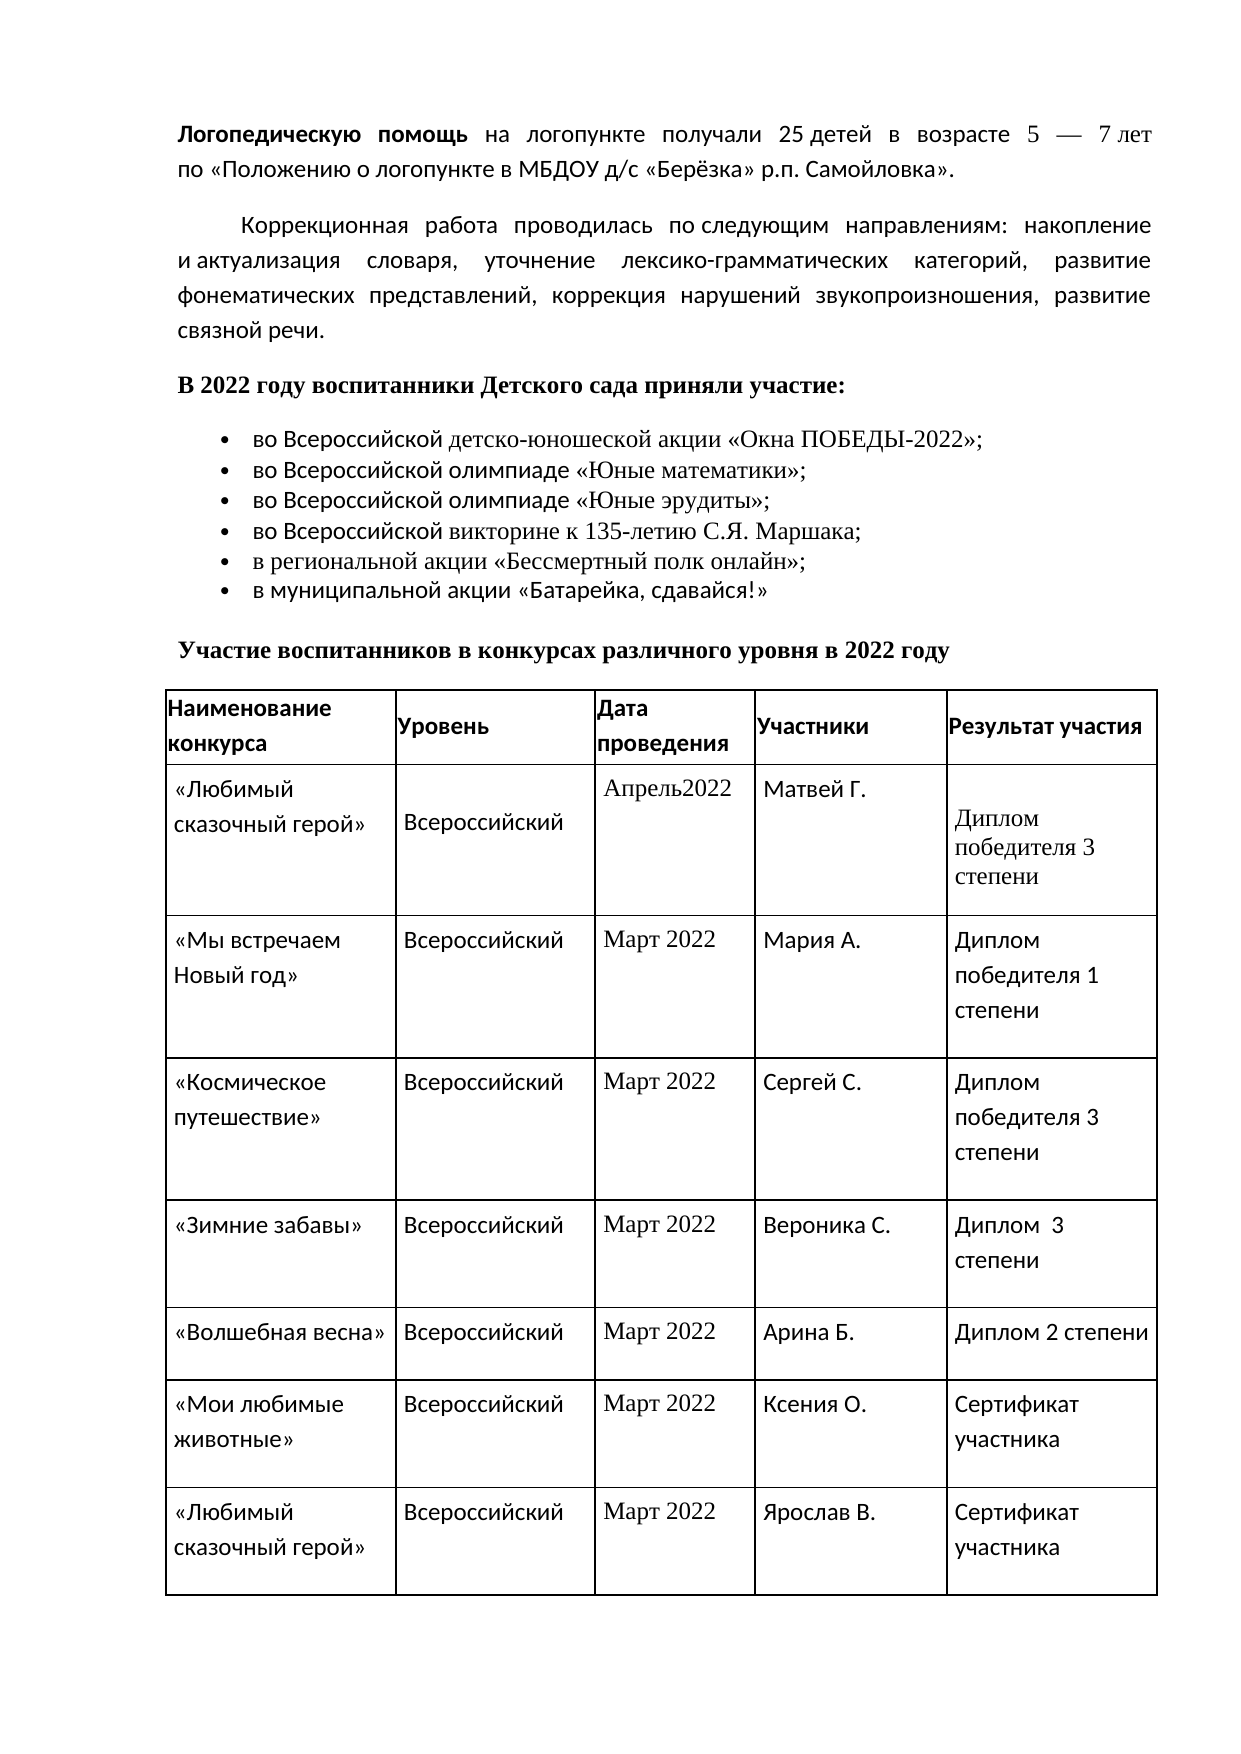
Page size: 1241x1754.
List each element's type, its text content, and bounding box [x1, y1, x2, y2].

table_cell Диплом победителя 3 степени [948, 765, 1156, 914]
list в муниципальной акции «Батарейка, сдавайся!» [221, 574, 1133, 605]
table_header Наименование конкурса [167, 691, 395, 763]
list во Всероссийской викторине к 135-летию С.Я. Маршака; [221, 515, 1133, 546]
table_cell «Космическое путешествие» [167, 1059, 395, 1199]
list во Всероссийской олимпиаде «Юные эрудиты»; [221, 485, 1133, 515]
table_cell «Зимние забавы» [167, 1201, 395, 1307]
table_cell Сертификат участника [948, 1488, 1156, 1594]
table_cell Диплом 3 степени [948, 1201, 1156, 1307]
table_cell Вероника С. [756, 1201, 946, 1307]
table_cell Сергей С. [756, 1059, 946, 1199]
table_cell Мария А. [756, 916, 946, 1057]
table_cell Всероссийский [397, 916, 594, 1057]
table_cell Диплом победителя 1 степени [948, 916, 1156, 1057]
table_cell «Мы встречаем Новый год» [167, 916, 395, 1057]
table_cell «Любимый сказочный герой» [167, 1488, 395, 1594]
table_cell Март 2022 [596, 1059, 754, 1199]
table_cell Март 2022 [596, 1308, 754, 1379]
table_header Результат участия [948, 691, 1156, 763]
table_cell Всероссийский [397, 765, 594, 914]
table_cell Матвей Г. [756, 765, 946, 914]
table_cell Диплом 2 степени [948, 1308, 1156, 1379]
list во Всероссийской детско-юношеской акции «Окна ПОБЕДЫ-2022»; [221, 424, 1133, 454]
table_cell Всероссийский [397, 1308, 594, 1379]
table_cell Апрель2022 [596, 765, 754, 914]
table_cell Март 2022 [596, 916, 754, 1057]
table_cell «Мои любимые животные» [167, 1381, 395, 1487]
table_cell Март 2022 [596, 1488, 754, 1594]
table_header Участники [756, 691, 946, 763]
list во Всероссийской олимпиаде «Юные математики»; [221, 454, 1133, 485]
text В 2022 году воспитанники Детского сада приняли участие: [177, 370, 1152, 398]
table_header Дата проведения [596, 691, 754, 763]
table_cell Всероссийский [397, 1381, 594, 1487]
text Участие воспитанников в конкурсах различного уровня в 2022 году [177, 636, 1152, 664]
table_cell Сертификат участника [948, 1381, 1156, 1487]
table_cell Арина Б. [756, 1308, 946, 1379]
text Логопедическую помощь на логопункте получали 25 детей в возрасте 5 — 7 лет по «Положению о логопункте в МБДОУ д/с «Берёзка» р.п. Самойловка». [177, 118, 1152, 184]
table_cell Ярослав В. [756, 1488, 946, 1594]
table_cell «Любимый сказочный герой» [167, 765, 395, 914]
table_cell «Волшебная весна» [167, 1308, 395, 1379]
table_cell Всероссийский [397, 1488, 594, 1594]
list в региональной акции «Бессмертный полк онлайн»; [221, 546, 1133, 574]
table_cell Март 2022 [596, 1381, 754, 1487]
table_cell Всероссийский [397, 1059, 594, 1199]
text Коррекционная работа проводилась по следующим направлениям: накопление и актуализация словаря, уточнение лексико-грамматических категорий, развитие фонематических представлений, коррекция нарушений звукопроизношения, развитие связной речи. [177, 209, 1152, 344]
table_cell Всероссийский [397, 1201, 594, 1307]
table_cell Диплом победителя 3 степени [948, 1059, 1156, 1199]
table_cell Март 2022 [596, 1201, 754, 1307]
table_header Уровень [397, 691, 594, 763]
table_cell Ксения О. [756, 1381, 946, 1487]
